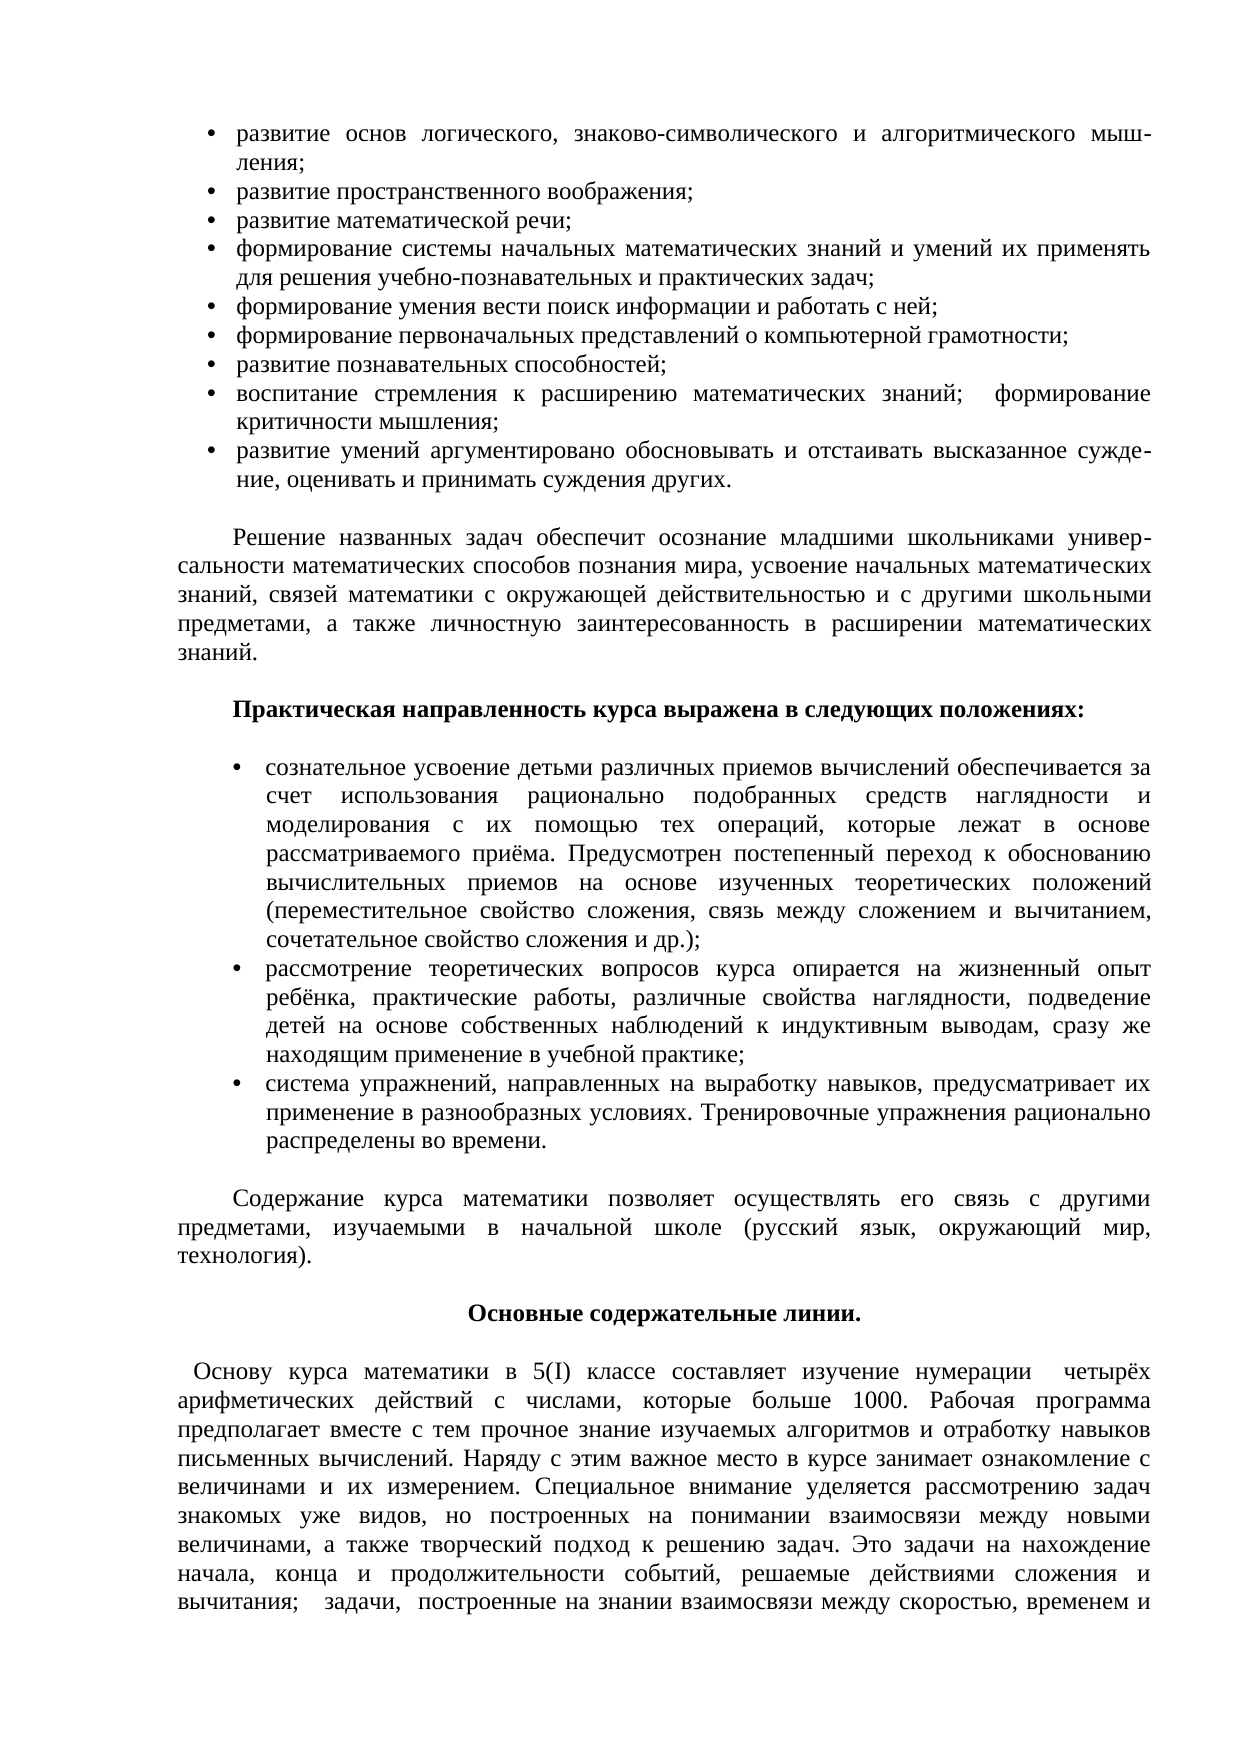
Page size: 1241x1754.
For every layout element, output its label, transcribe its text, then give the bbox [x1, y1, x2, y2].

list развитие умений аргументировано обосновывать и отстаивать высказанное суждение, оценивать и принимать суждения других. [207, 435, 1152, 493]
text Решение названных задач обеспечит осознание младшими школьниками универсальности математических способов познания мира, усвоение начальных математических знаний, связей математики с окружающей действительностью и с другими школьными предметами, а также личностную заинтересованность в расширении математических знаний. [177, 522, 1152, 665]
list развитие пространственного воображения; [207, 176, 1152, 204]
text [177, 1356, 1152, 1615]
list развитие основ логического, знаково-символического и алгоритмического мышления; [207, 118, 1152, 176]
list воспитание стремления к расширению математических знаний; формирование критичности мышления; [207, 378, 1152, 435]
list система упражнений, направленных на выработку навыков, предусматривает их применение в разнообразных условиях. Тренировочные упражнения рационально распределены во времени. [232, 1068, 1152, 1154]
list формирование умения вести поиск информации и работать с ней; [207, 291, 1152, 320]
list формирование первоначальных представлений о компьютерной грамотности; [207, 320, 1152, 349]
list рассмотрение теоретических вопросов курса опирается на жизненный опыт ребёнка, практические работы, различные свойства наглядности, подведение детей на основе собственных наблюдений к индуктивным выводам, сразу же находящим применение в учебной практике; [232, 953, 1152, 1068]
text Основные содержательные линии. [177, 1298, 1152, 1327]
text Содержание курса математики позволяет осуществлять его связь с другими предметами, изучаемыми в начальной школе (русский язык, окружающий мир, технология). [177, 1183, 1152, 1269]
text Практическая направленность курса выражена в следующих положениях: [177, 694, 1152, 723]
list развитие познавательных способностей; [207, 349, 1152, 378]
list развитие математической речи; [207, 204, 1152, 233]
list сознательное усвоение детьми различных приемов вычислений обеспечивается за счет использования рационально подобранных средств наглядности и моделирования с их помощью тех операций, которые лежат в основе рассматриваемого приёма. Предусмотрен постепенный переход к обоснованию вычислительных приемов на основе изученных теоретических положений (переместительное свойство сложения, связь между сложением и вычитанием, сочетательное свойство сложения и др.); [232, 752, 1152, 953]
list формирование системы начальных математических знаний и умений их применять для решения учебно-познавательных и практических задач; [207, 233, 1152, 291]
